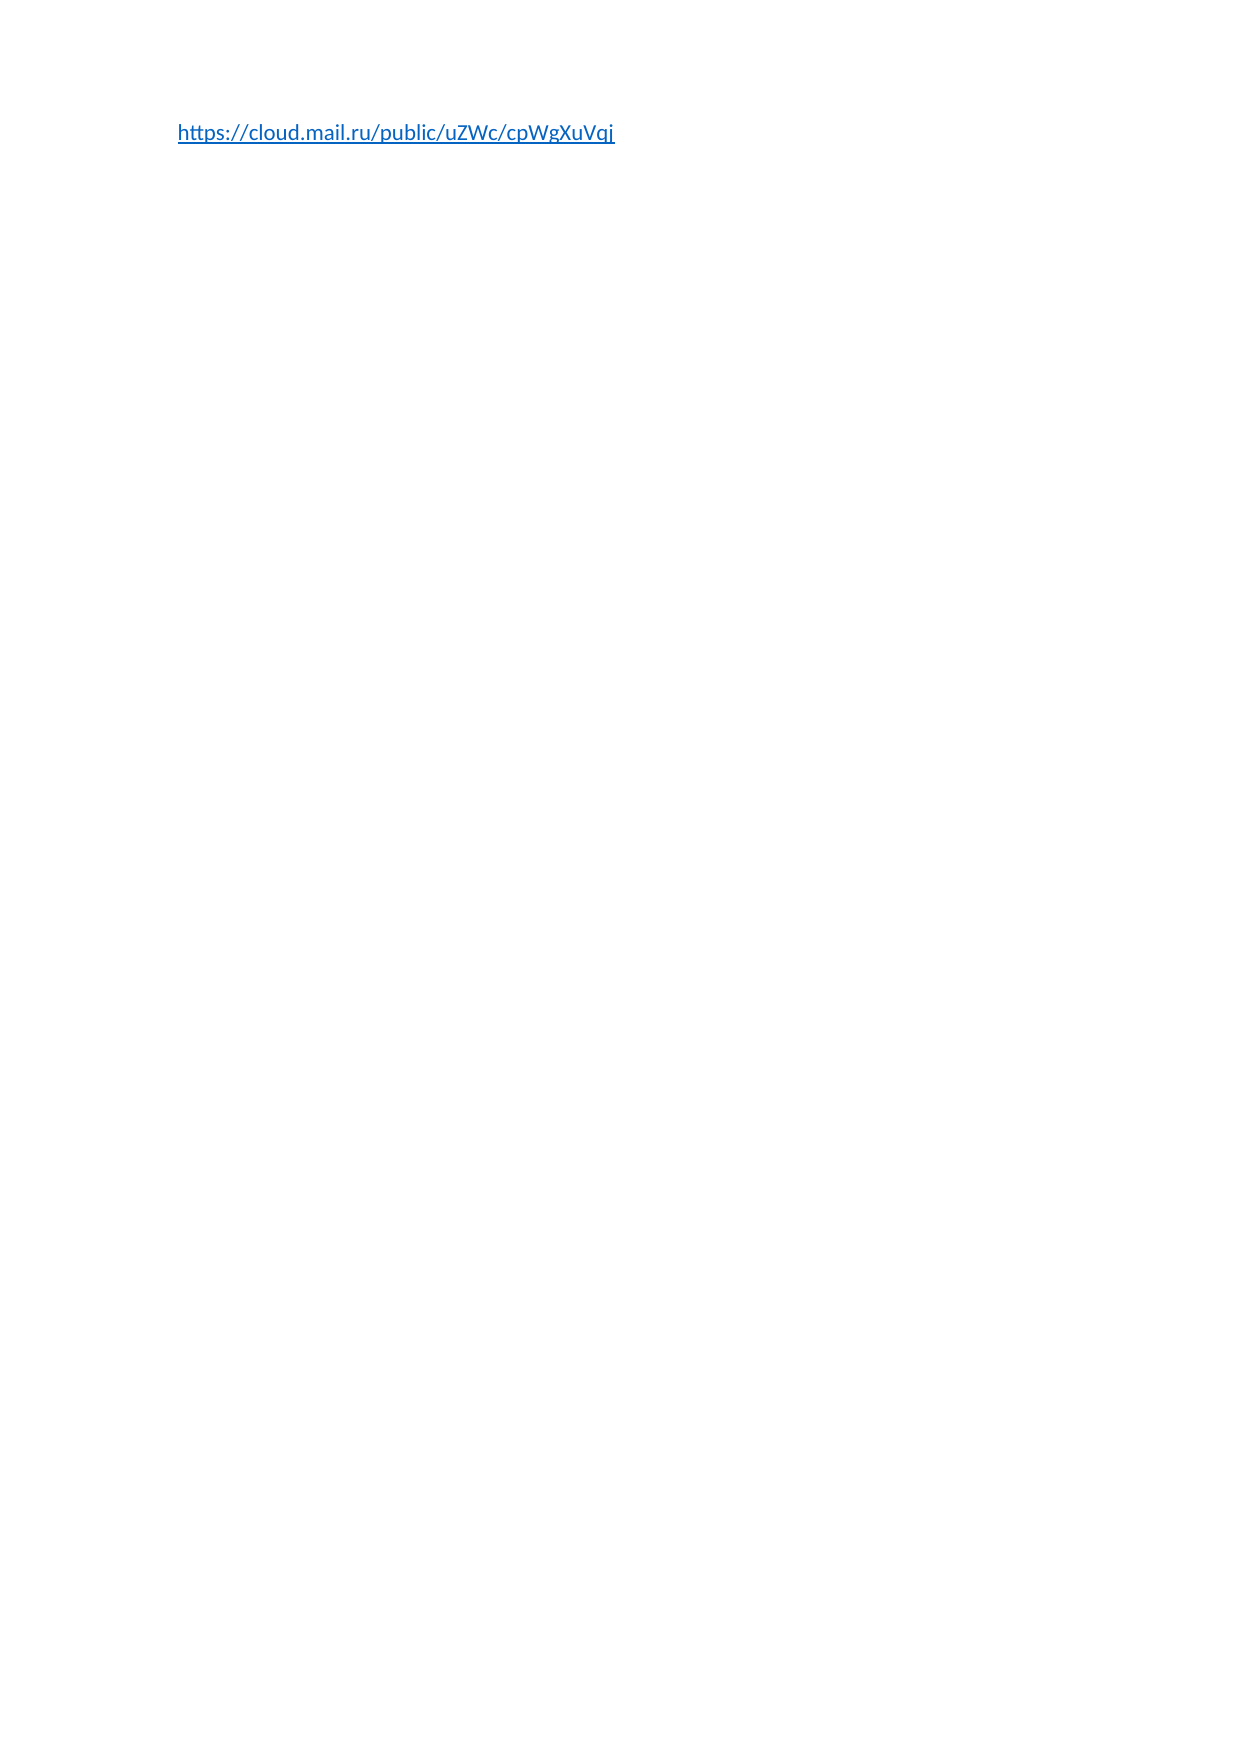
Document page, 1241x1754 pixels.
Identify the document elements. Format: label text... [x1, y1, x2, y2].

text https://cloud.mail.ru/public/uZWc/cpWgXuVqj [177, 118, 1152, 146]
